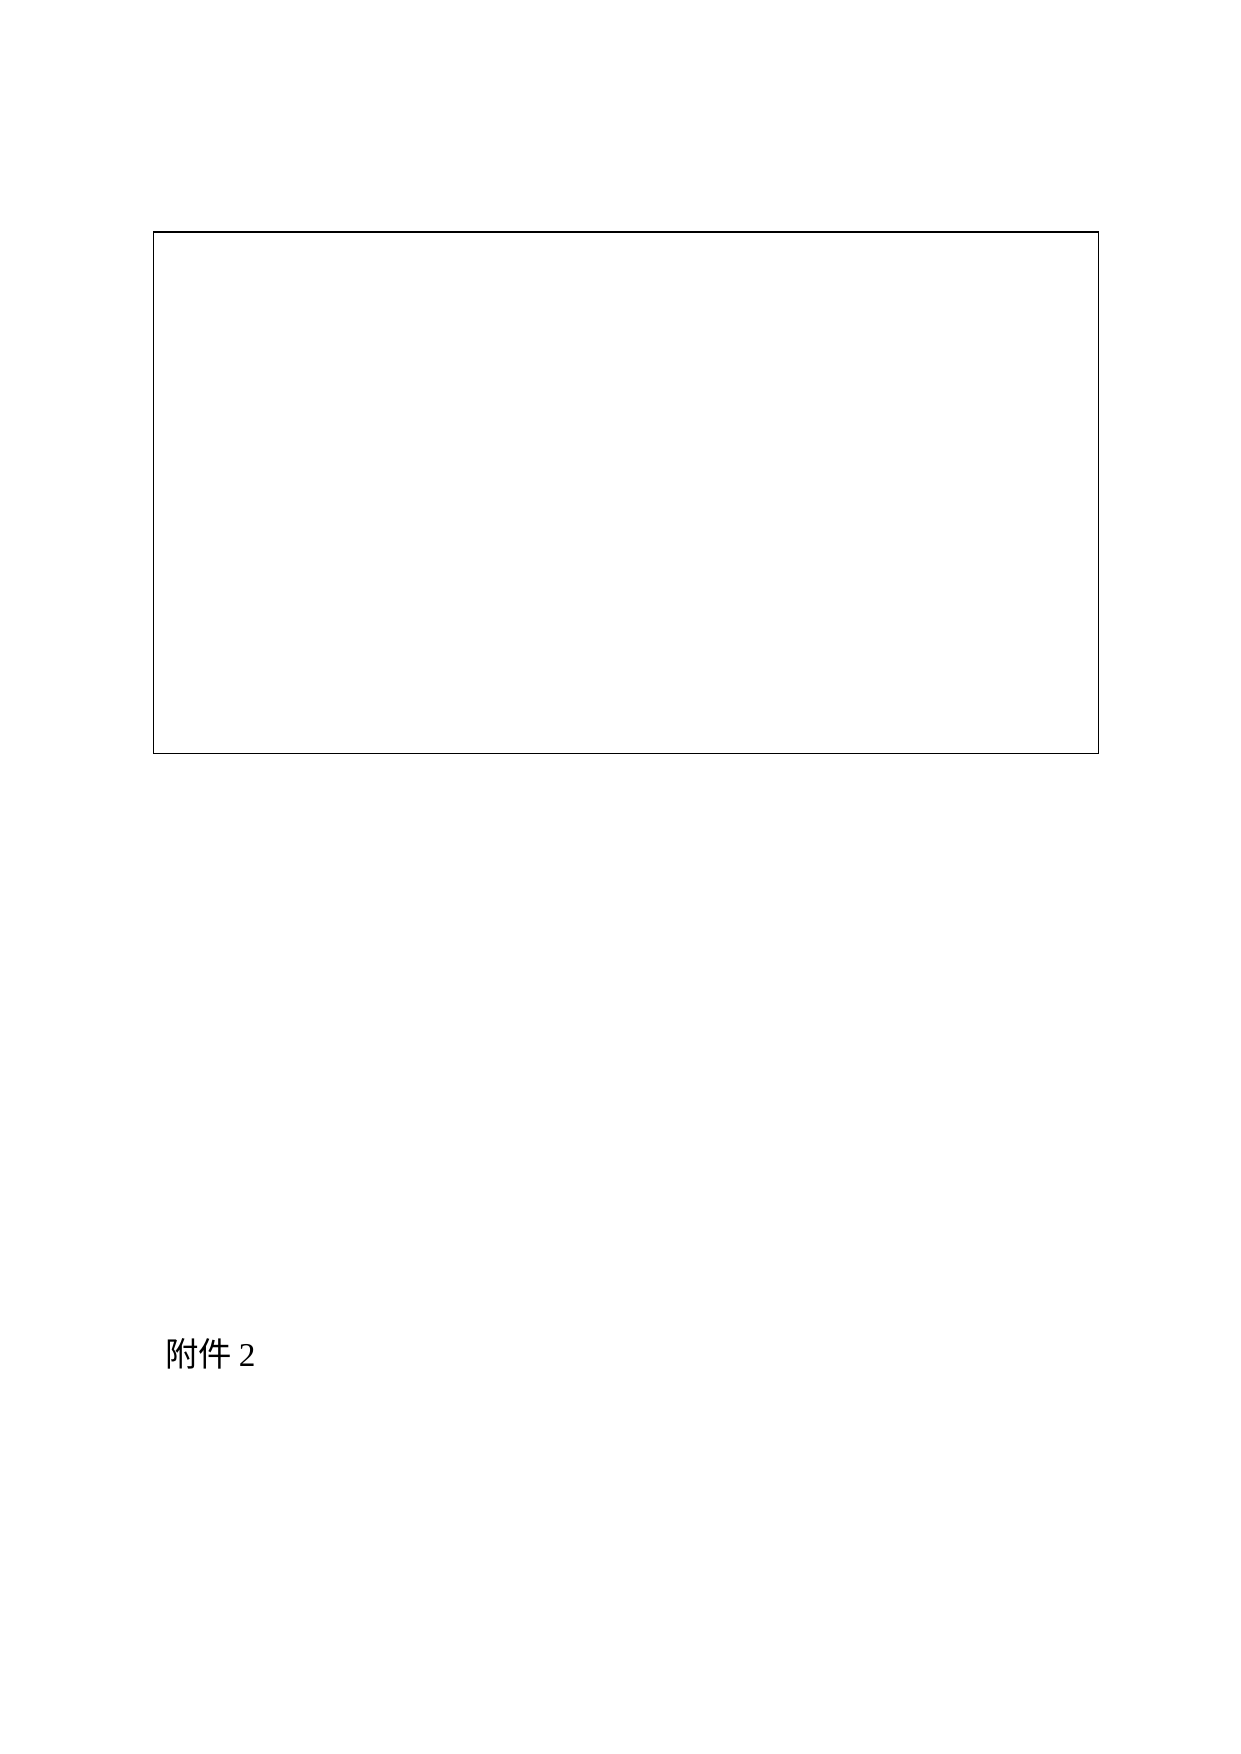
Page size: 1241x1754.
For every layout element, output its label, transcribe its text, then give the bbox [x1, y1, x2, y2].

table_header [154, 233, 1098, 752]
text 附件2 [165, 1316, 1087, 1378]
